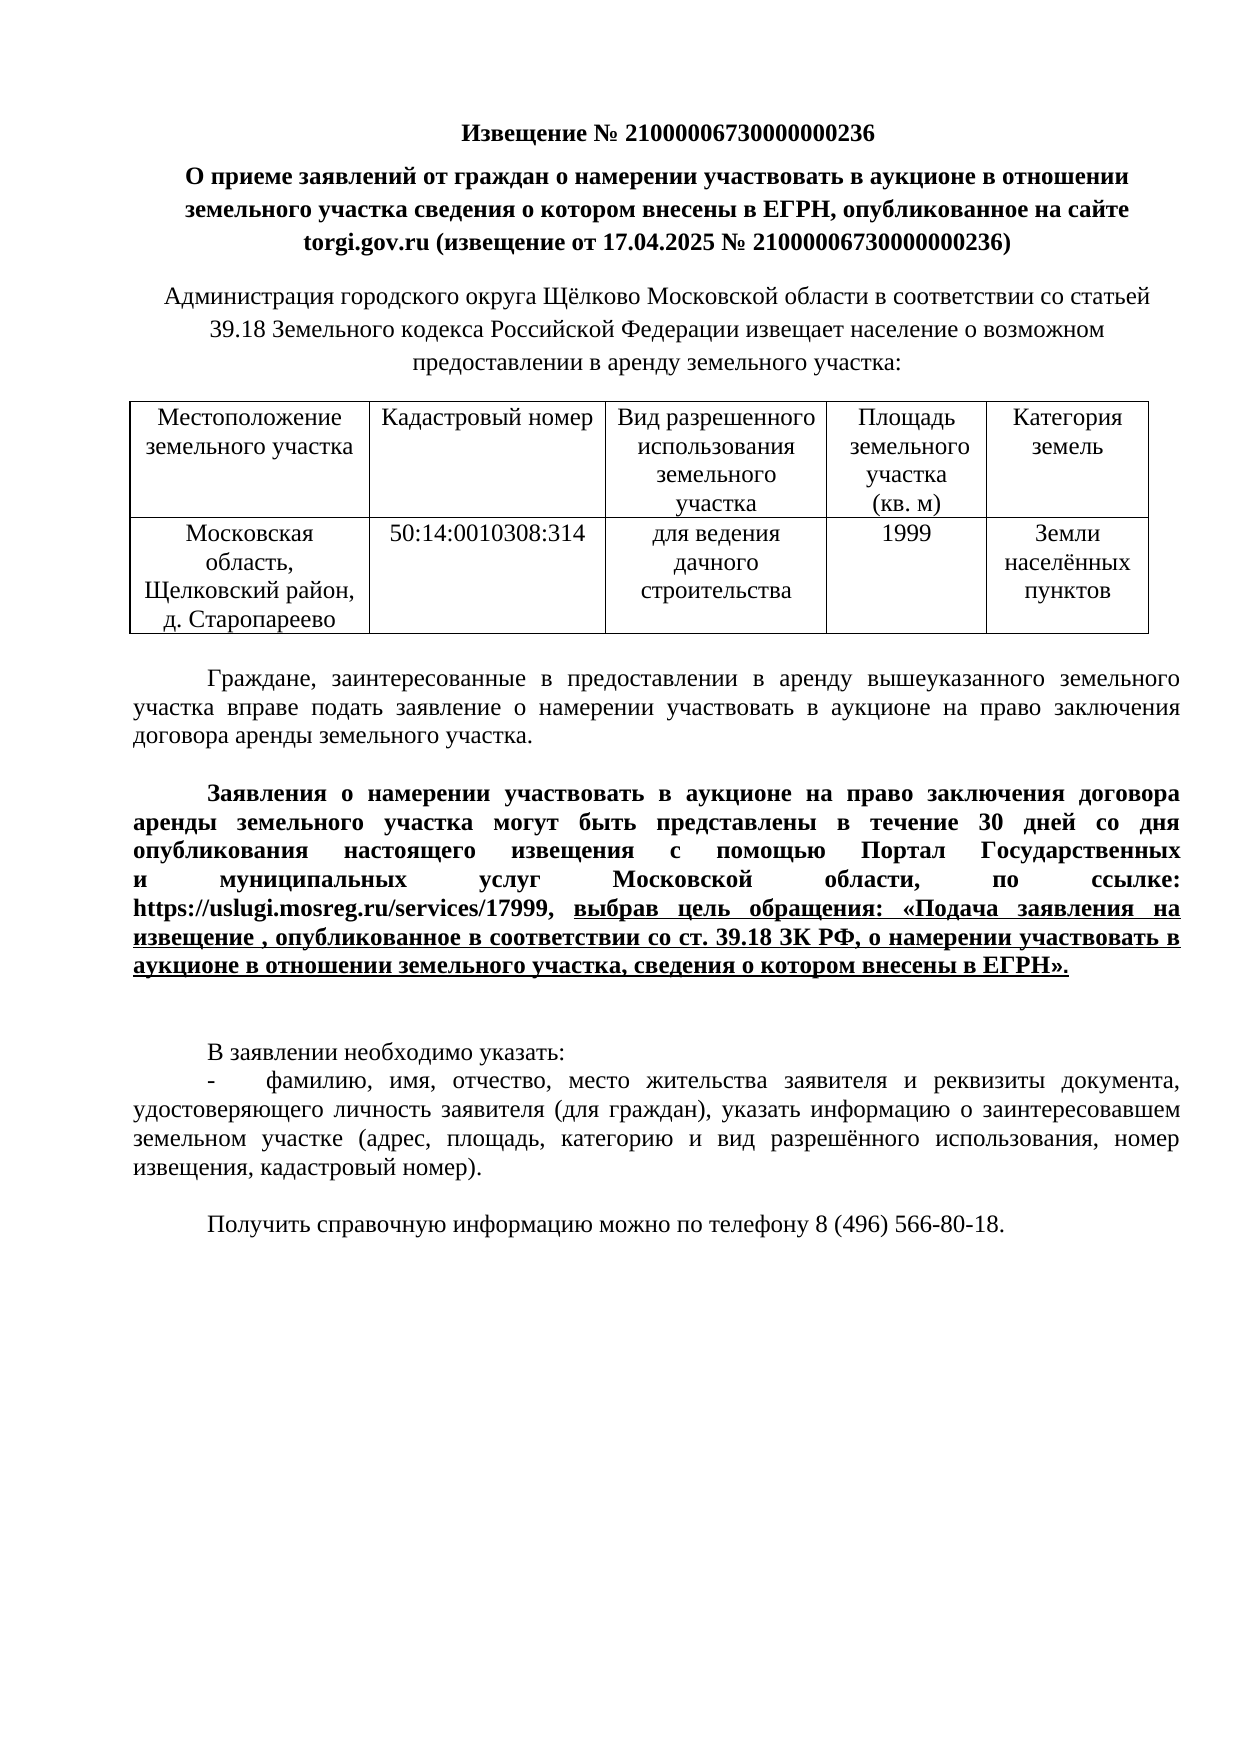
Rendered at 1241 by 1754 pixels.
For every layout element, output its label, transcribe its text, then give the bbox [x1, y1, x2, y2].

text Администрация городского округа Щёлково Московской области в соответствии со статьей 39.18 Земельного кодекса Российской Федерации извещает население о возможном предоставлении в аренду земельного участка: [133, 281, 1181, 376]
table_header Кадастровый номер [370, 402, 605, 517]
text Заявления о намерении участвовать в аукционе на право заключения договора аренды земельного участка могут быть представлены в течение 30 дней со дня опубликования настоящего извещения с помощью Портал Государственных и муниципальных услуг Московской области, по ссылке: https://uslugi.mosreg.ru/services/17999, выбрав цель обращения: «Подача заявления на извещение , опубликованное в соответствии со ст. 39.18 ЗК РФ, о намерении участвовать в аукционе в отношении земельного участка, сведения о котором внесены в ЕГРН». [133, 778, 1181, 947]
text Заявления о намерении участвовать в аукционе на право заключения договора аренды земельного участка могут быть представлены в течение 30 дней со дня опубликования настоящего извещения с помощью Портал Государственных и муниципальных услуг Московской области, по ссылке: https://uslugi.mosreg.ru/services/17999, выбрав цель обращения: «Подача заявления на извещение , опубликованное в соответствии со ст. 39.18 ЗК РФ, о намерении участвовать в аукционе в отношении земельного участка, сведения о котором внесены в ЕГРН». [133, 948, 1181, 979]
table_cell Земли населённых пунктов [987, 518, 1148, 633]
table_cell Московская область, Щелковский район, д. Старопареево [131, 518, 369, 633]
text Получить справочную информацию можно по телефону 8 (496) 566-80-18. [133, 1209, 1181, 1238]
text - фамилию, имя, отчество, место жительства заявителя и реквизиты документа, удостоверяющего личность заявителя (для граждан), указать информацию о заинтересовавшем земельном участке (адрес, площадь, категорию и вид разрешённого использования, номер извещения, кадастровый номер). [133, 1065, 1181, 1180]
table_cell 1999 [827, 518, 986, 633]
text О приеме заявлений от граждан о намерении участвовать в аукционе в отношении земельного участка сведения о котором внесены в ЕГРН, опубликованное на сайте torgi.gov.ru (извещение от 17.04.2025 № 21000006730000000236) [133, 161, 1181, 256]
table_header Вид разрешенного использования земельного участка [606, 402, 826, 517]
text Граждане, заинтересованные в предоставлении в аренду вышеуказанного земельного участка вправе подать заявление о намерении участвовать в аукционе на право заключения договора аренды земельного участка. [133, 663, 1181, 749]
table_header Площадь земельного участка (кв. м) [827, 402, 986, 517]
table_header Местоположение земельного участка [131, 402, 369, 517]
subtitle Извещение № 21000006730000000236 [192, 118, 1144, 147]
table_header Категория земель [987, 402, 1148, 517]
text В заявлении необходимо указать: [133, 1037, 1181, 1065]
table_cell 50:14:0010308:314 [370, 518, 605, 633]
table_cell для ведения дачного строительства [606, 518, 826, 633]
